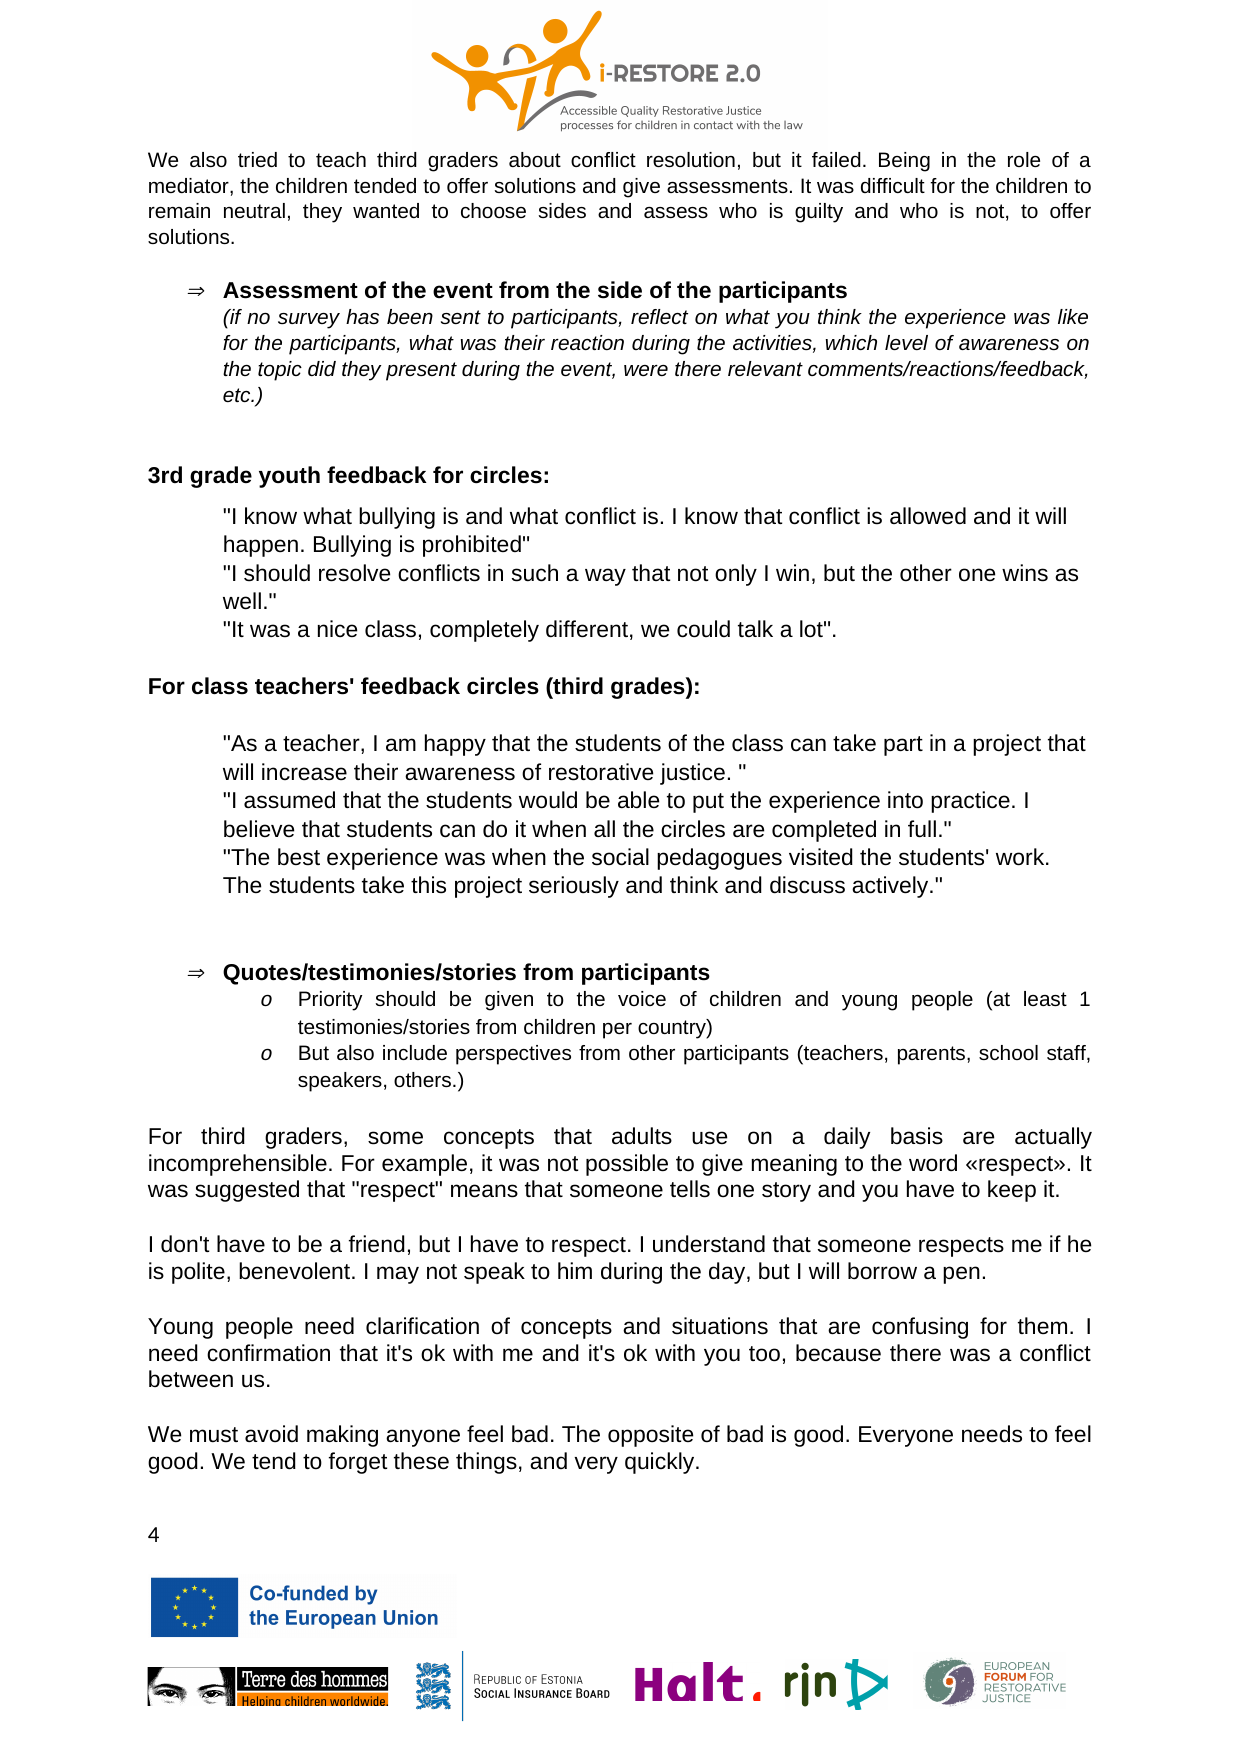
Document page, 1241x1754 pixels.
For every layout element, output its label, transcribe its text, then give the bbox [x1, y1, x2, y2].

list "I should resolve conflicts in such a way that not only I win, but the other one wins as well." [223, 559, 1093, 614]
list Quotes/testimonies/stories from participants [185, 958, 1093, 985]
picture [407, 1642, 614, 1728]
list "It was a nice class, completely different, we could talk a lot". [223, 616, 1093, 643]
list But also include perspectives from other participants (teachers, parents, school staff, speakers, others.) [260, 1040, 1093, 1092]
list "I know what bullying is and what conflict is. I know that conflict is allowed and it will happen. Bullying is prohibited" [223, 503, 1093, 557]
list Assessment of the event from the side of the participants (if no survey has been sent to participants, reflect on what you think the experience was like for the participants, what was their reaction during the activities, which level of awareness on the topic did they present during the event, were there relevant comments/reactions/feedback, etc.) [185, 277, 1093, 406]
picture [912, 1652, 1066, 1709]
picture [784, 1659, 888, 1710]
list For class teachers' feedback circles (third grades): [148, 673, 1093, 700]
text We must avoid making anyone feel bad. The opposite of bad is good. Everyone needs to feel good. We tend to forget these things, and very quickly. [148, 1421, 1093, 1474]
text I don't have to be a friend, but I have to respect. I understand that someone respects me if he is polite, benevolent. I may not speak to him during the day, but I will borrow a pen. [148, 1231, 1093, 1284]
text Young people need clarification of concepts and situations that are confusing for them. I need confirmation that it's ok with me and it's ok with you too, because there was a conflict between us. [148, 1313, 1093, 1392]
list "I assumed that the students would be able to put the experience into practice. I believe that students can do it when all the circles are completed in full." [223, 787, 1093, 842]
text For third graders, some concepts that adults use on a daily basis are actually incomprehensible. For example, it was not possible to give meaning to the word «respect». It was suggested that "respect" means that someone tells one story and you have to keep it. [148, 1123, 1093, 1202]
picture [635, 1662, 761, 1701]
picture [412, 0, 829, 148]
picture [147, 1667, 388, 1706]
list Priority should be given to the voice of children and young people (at least 1 testimonies/stories from children per country) [260, 987, 1093, 1038]
picture [147, 1574, 457, 1638]
list "As a teacher, I am happy that the students of the class can take part in a project that will increase their awareness of restorative justice. " [223, 730, 1093, 785]
list "The best experience was when the social pedagogues visited the students' work. The students take this project seriously and think and discuss actively." [223, 844, 1093, 899]
text 3rd grade youth feedback for circles: [148, 462, 1093, 488]
list We also tried to teach third graders about conflict resolution, but it failed. Being in the role of a mediator, the children tended to offer solutions and give assessments. It was difficult for the children to remain neutral, they wanted to choose sides and assess who is guilty and who is not, to offer solutions. [148, 148, 1093, 249]
